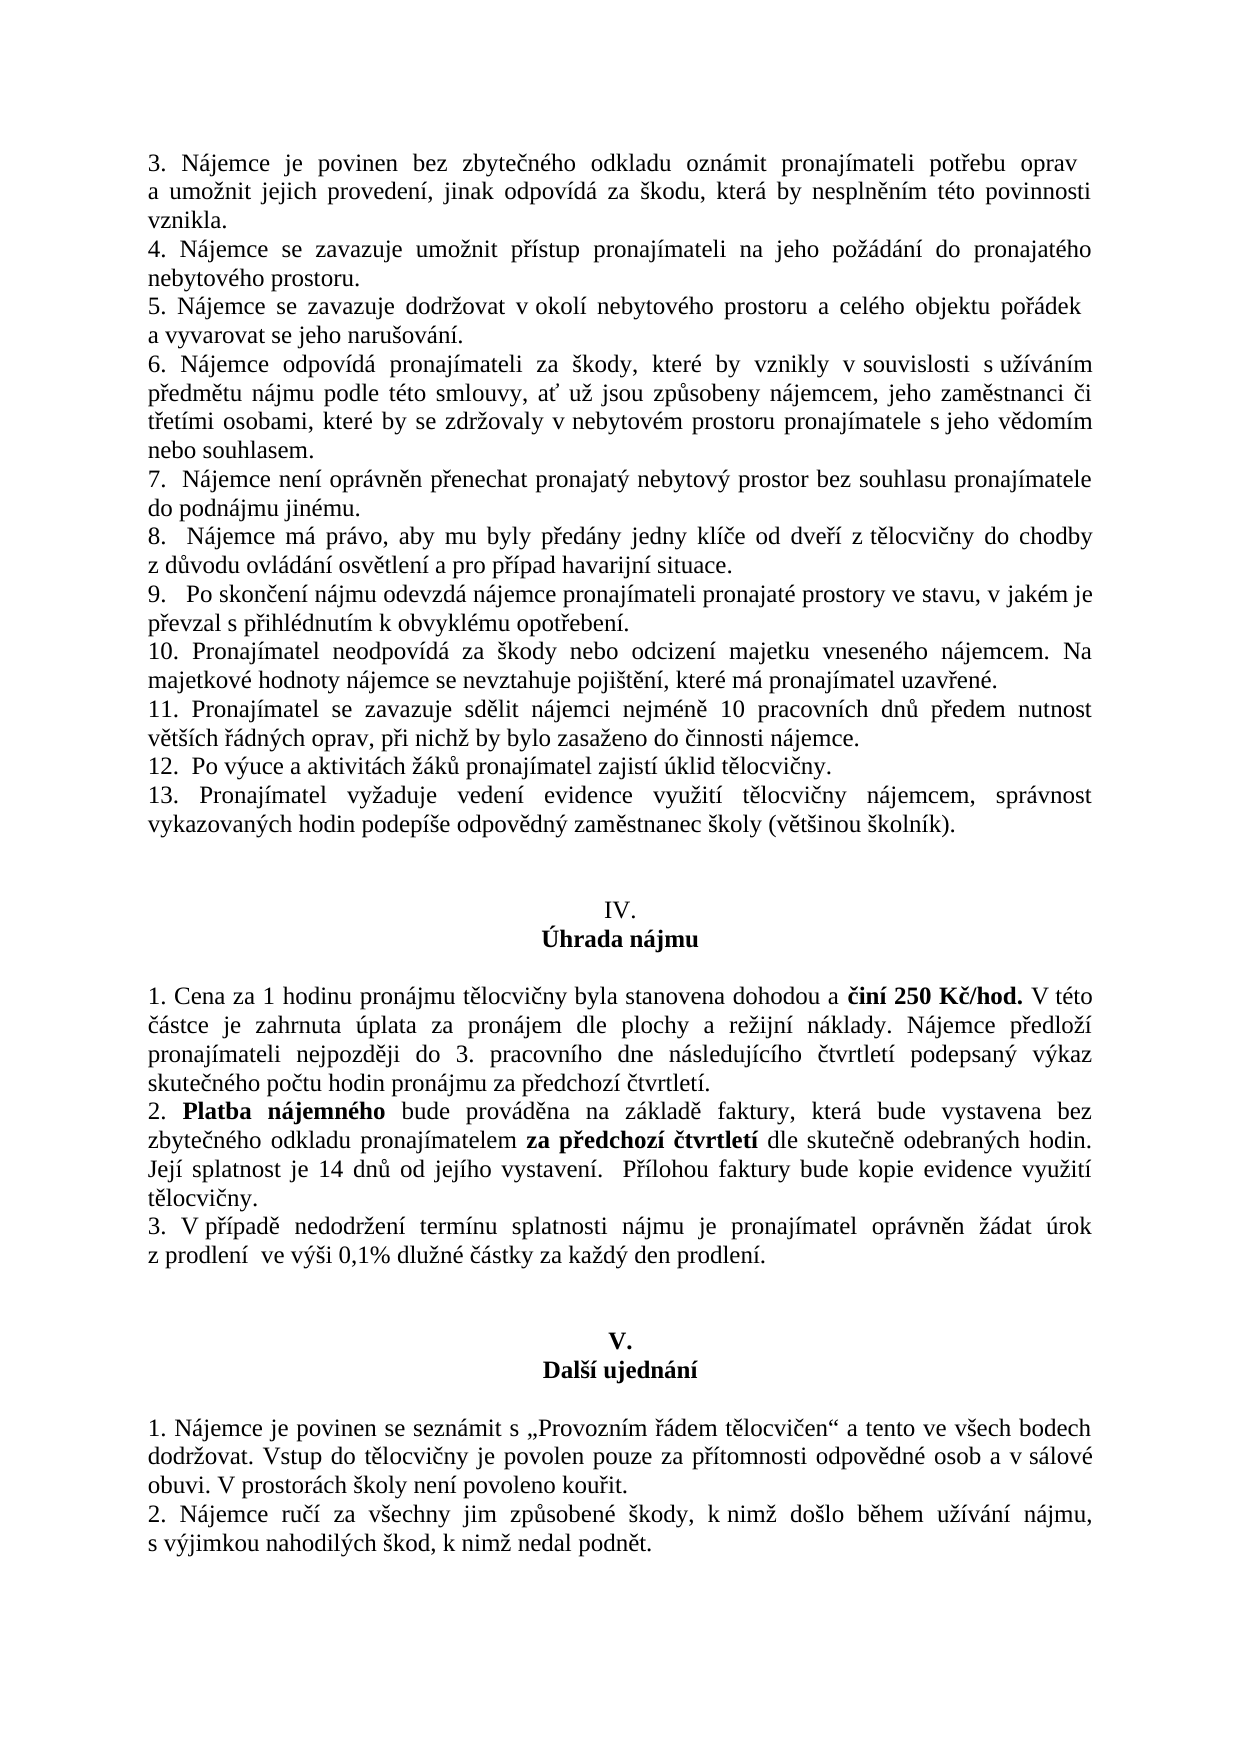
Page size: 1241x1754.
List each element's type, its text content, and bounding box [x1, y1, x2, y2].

text 8. Nájemce má právo, aby mu byly předány jedny klíče od dveří z tělocvičny do chodby z důvodu ovládání osvětlení a pro případ havarijní situace. [148, 521, 1093, 579]
text 10. Pronajímatel neodpovídá za škody nebo odcizení majetku vneseného nájemcem. Na majetkové hodnoty nájemce se nevztahuje pojištění, které má pronajímatel uzavřené. [148, 636, 1093, 694]
text 2. Platba nájemného bude prováděna na základě faktury, která bude vystavena bez zbytečného odkladu pronajímatelem za předchozí čtvrtletí dle skutečně odebraných hodin. Její splatnost je 14 dnů od jejího vystavení. Přílohou faktury bude kopie evidence využití tělocvičny. [148, 1096, 1093, 1211]
text 1. Nájemce je povinen se seznámit s „Provozním řádem tělocvičen“ a tento ve všech bodech dodržovat. Vstup do tělocvičny je povolen pouze za přítomnosti odpovědné osob a v sálové obuvi. V prostorách školy není povoleno kouřit. [148, 1413, 1093, 1499]
text 4. Nájemce se zavazuje umožnit přístup pronajímateli na jeho požádání do pronajatého nebytového prostoru. [148, 234, 1093, 291]
text Další ujednání [148, 1355, 1093, 1384]
text V. [148, 1326, 1093, 1355]
text IV. [148, 895, 1093, 924]
text 3. Nájemce je povinen bez zbytečného odkladu oznámit pronajímateli potřebu oprav a umožnit jejich provedení, jinak odpovídá za škodu, která by nesplněním této povinnosti vznikla. [148, 148, 1093, 234]
text 7. Nájemce není oprávněn přenechat pronajatý nebytový prostor bez souhlasu pronajímatele do podnájmu jinému. [148, 464, 1093, 521]
text 5. Nájemce se zavazuje dodržovat v okolí nebytového prostoru a celého objektu pořádek a vyvarovat se jeho narušování. [148, 291, 1093, 349]
text 11. Pronajímatel se zavazuje sdělit nájemci nejméně 10 pracovních dnů předem nutnost větších řádných oprav, při nichž by bylo zasaženo do činnosti nájemce. [148, 694, 1093, 751]
text 13. Pronajímatel vyžaduje vedení evidence využití tělocvičny nájemcem, správnost vykazovaných hodin podepíše odpovědný zaměstnanec školy (většinou školník). [148, 780, 1093, 838]
text 1. Cena za 1 hodinu pronájmu tělocvičny byla stanovena dohodou a činí 250 Kč/hod. V této částce je zahrnuta úplata za pronájem dle plochy a režijní náklady. Nájemce předloží pronajímateli nejpozději do 3. pracovního dne následujícího čtvrtletí podepsaný výkaz skutečného počtu hodin pronájmu za předchozí čtvrtletí. [148, 981, 1093, 1096]
text 9. Po skončení nájmu odevzdá nájemce pronajímateli pronajaté prostory ve stavu, v jakém je převzal s přihlédnutím k obvyklému opotřebení. [148, 579, 1093, 636]
text 2. Nájemce ručí za všechny jim způsobené škody, k nimž došlo během užívání nájmu, s výjimkou nahodilých škod, k nimž nedal podnět. [148, 1499, 1093, 1556]
text Úhrada nájmu [148, 924, 1093, 953]
text 3. V případě nedodržení termínu splatnosti nájmu je pronajímatel oprávněn žádat úrok z prodlení ve výši 0,1% dlužné částky za každý den prodlení. [148, 1211, 1093, 1269]
text 12. Po výuce a aktivitách žáků pronajímatel zajistí úklid tělocvičny. [148, 751, 1093, 780]
text 6. Nájemce odpovídá pronajímateli za škody, které by vznikly v souvislosti s užíváním předmětu nájmu podle této smlouvy, ať už jsou způsobeny nájemcem, jeho zaměstnanci či třetími osobami, které by se zdržovaly v nebytovém prostoru pronajímatele s jeho vědomím nebo souhlasem. [148, 349, 1093, 464]
